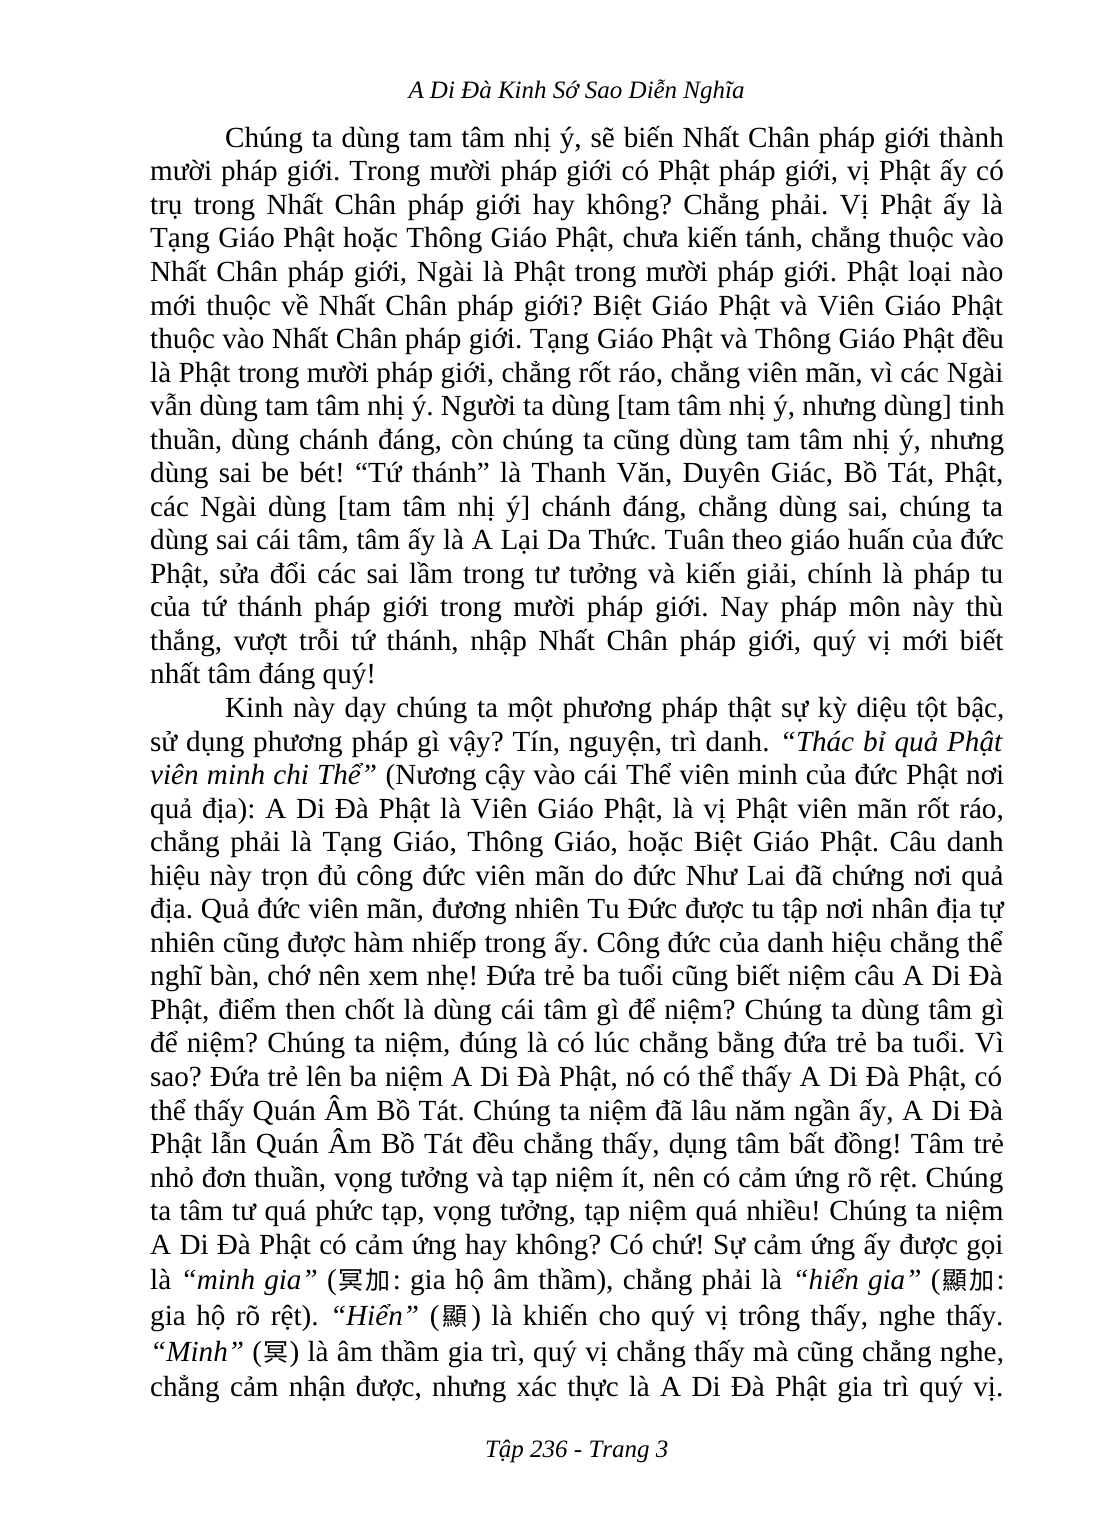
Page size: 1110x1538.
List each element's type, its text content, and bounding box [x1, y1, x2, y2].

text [150, 690, 1005, 1403]
text Chúng ta dùng tam tâm nhị ý, sẽ biến Nhất Chân pháp giới thành mười pháp giới. Trong mười pháp giới có Phật pháp giới, vị Phật ấy có trụ trong Nhất Chân pháp giới hay không? Chẳng phải. Vị Phật ấy là Tạng Giáo Phật hoặc Thông Giáo Phật, chưa kiến tánh, chẳng thuộc vào Nhất Chân pháp giới, Ngài là Phật trong mười pháp giới. Phật loại nào mới thuộc về Nhất Chân pháp giới? Biệt Giáo Phật và Viên Giáo Phật thuộc vào Nhất Chân pháp giới. Tạng Giáo Phật và Thông Giáo Phật đều là Phật trong mười pháp giới, chẳng rốt ráo, chẳng viên mãn, vì các Ngài vẫn dùng tam tâm nhị ý. Người ta dùng [tam tâm nhị ý, nhưng dùng] tinh thuần, dùng chánh đáng, còn chúng ta cũng dùng tam tâm nhị ý, nhưng dùng sai be bét! “Tứ thánh” là Thanh Văn, Duyên Giác, Bồ Tát, Phật, các Ngài dùng [tam tâm nhị ý] chánh đáng, chẳng dùng sai, chúng ta dùng sai cái tâm, tâm ấy là A Lại Da Thức. Tuân theo giáo huấn của đức Phật, sửa đổi các sai lầm trong tư tưởng và kiến giải, chính là pháp tu của tứ thánh pháp giới trong mười pháp giới. Nay pháp môn này thù thắng, vượt trỗi tứ thánh, nhập Nhất Chân pháp giới, quý vị mới biết nhất tâm đáng quý! [150, 120, 1005, 690]
